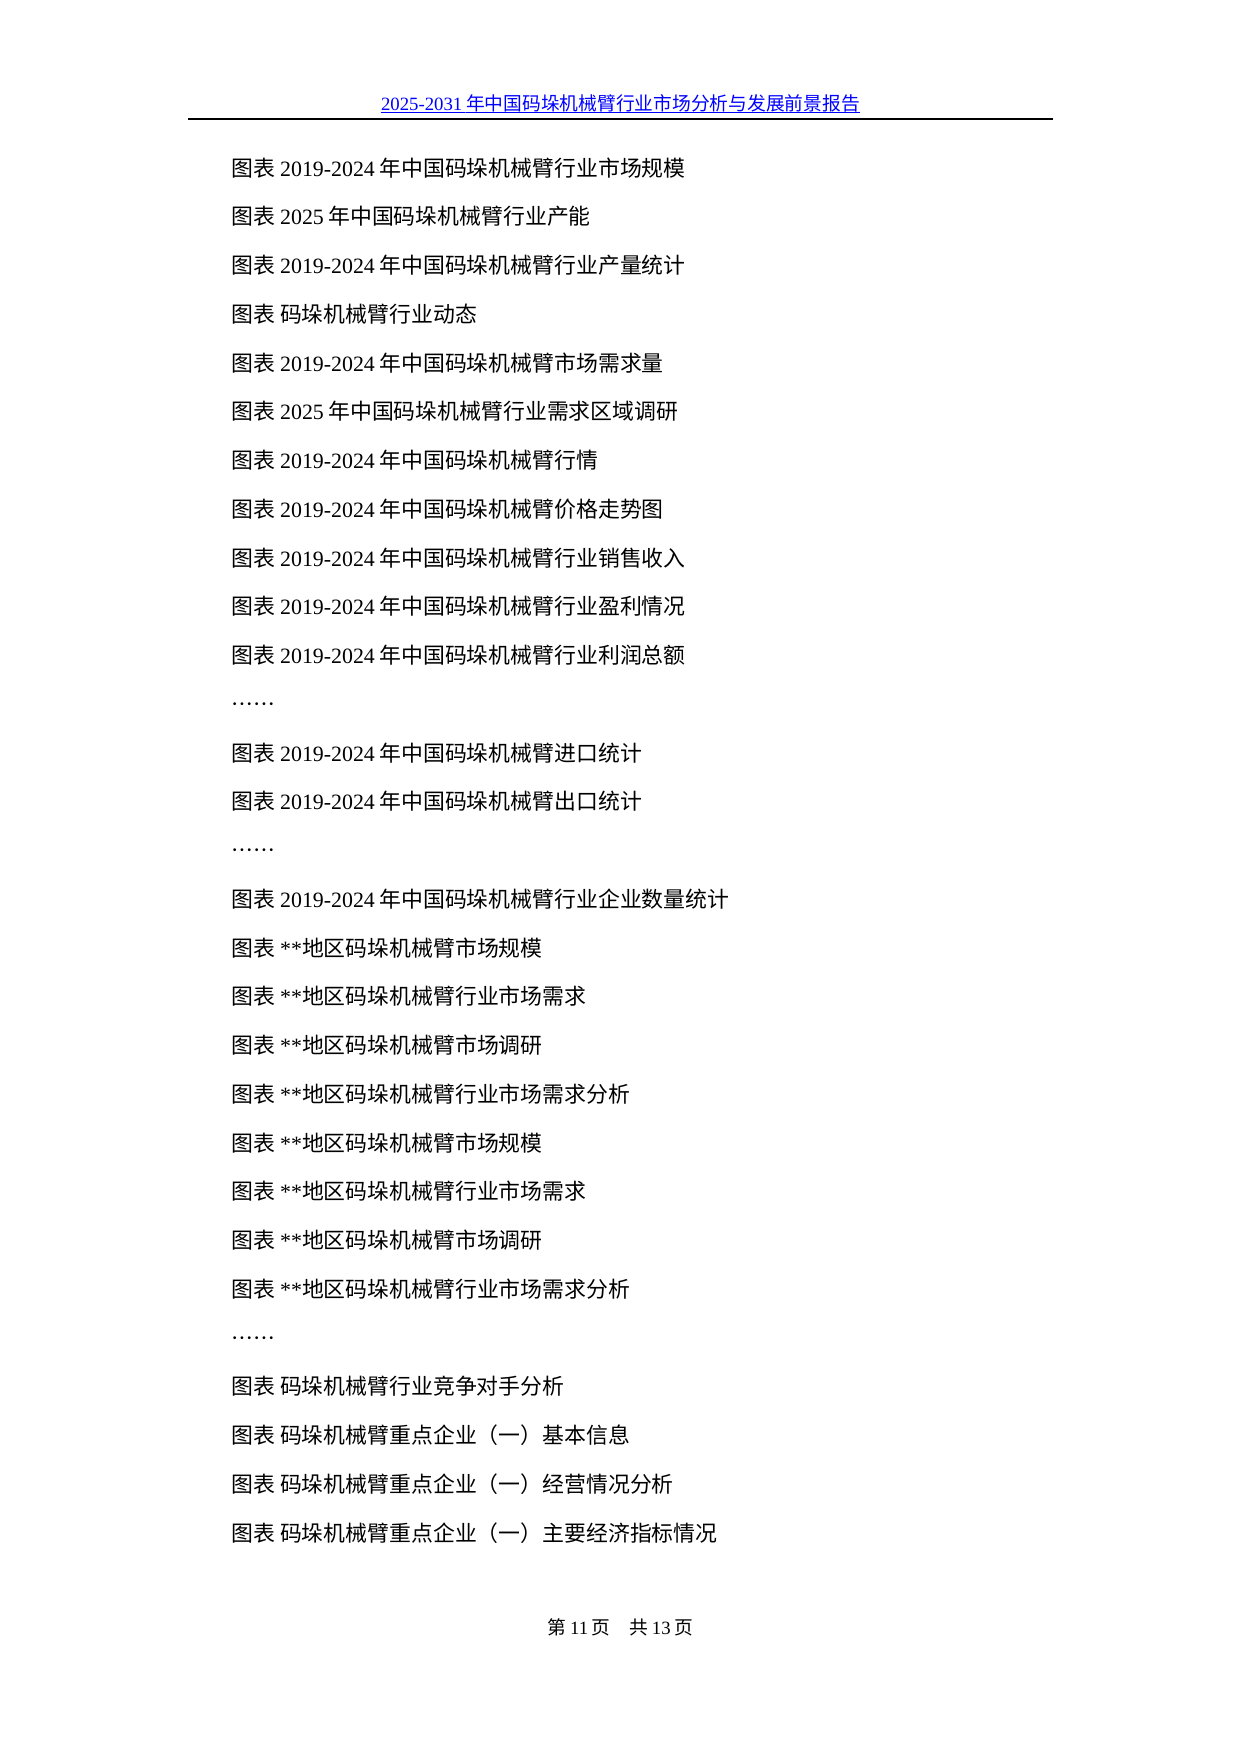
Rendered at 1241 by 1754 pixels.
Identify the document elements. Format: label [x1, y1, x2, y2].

text [187, 150, 1053, 1548]
